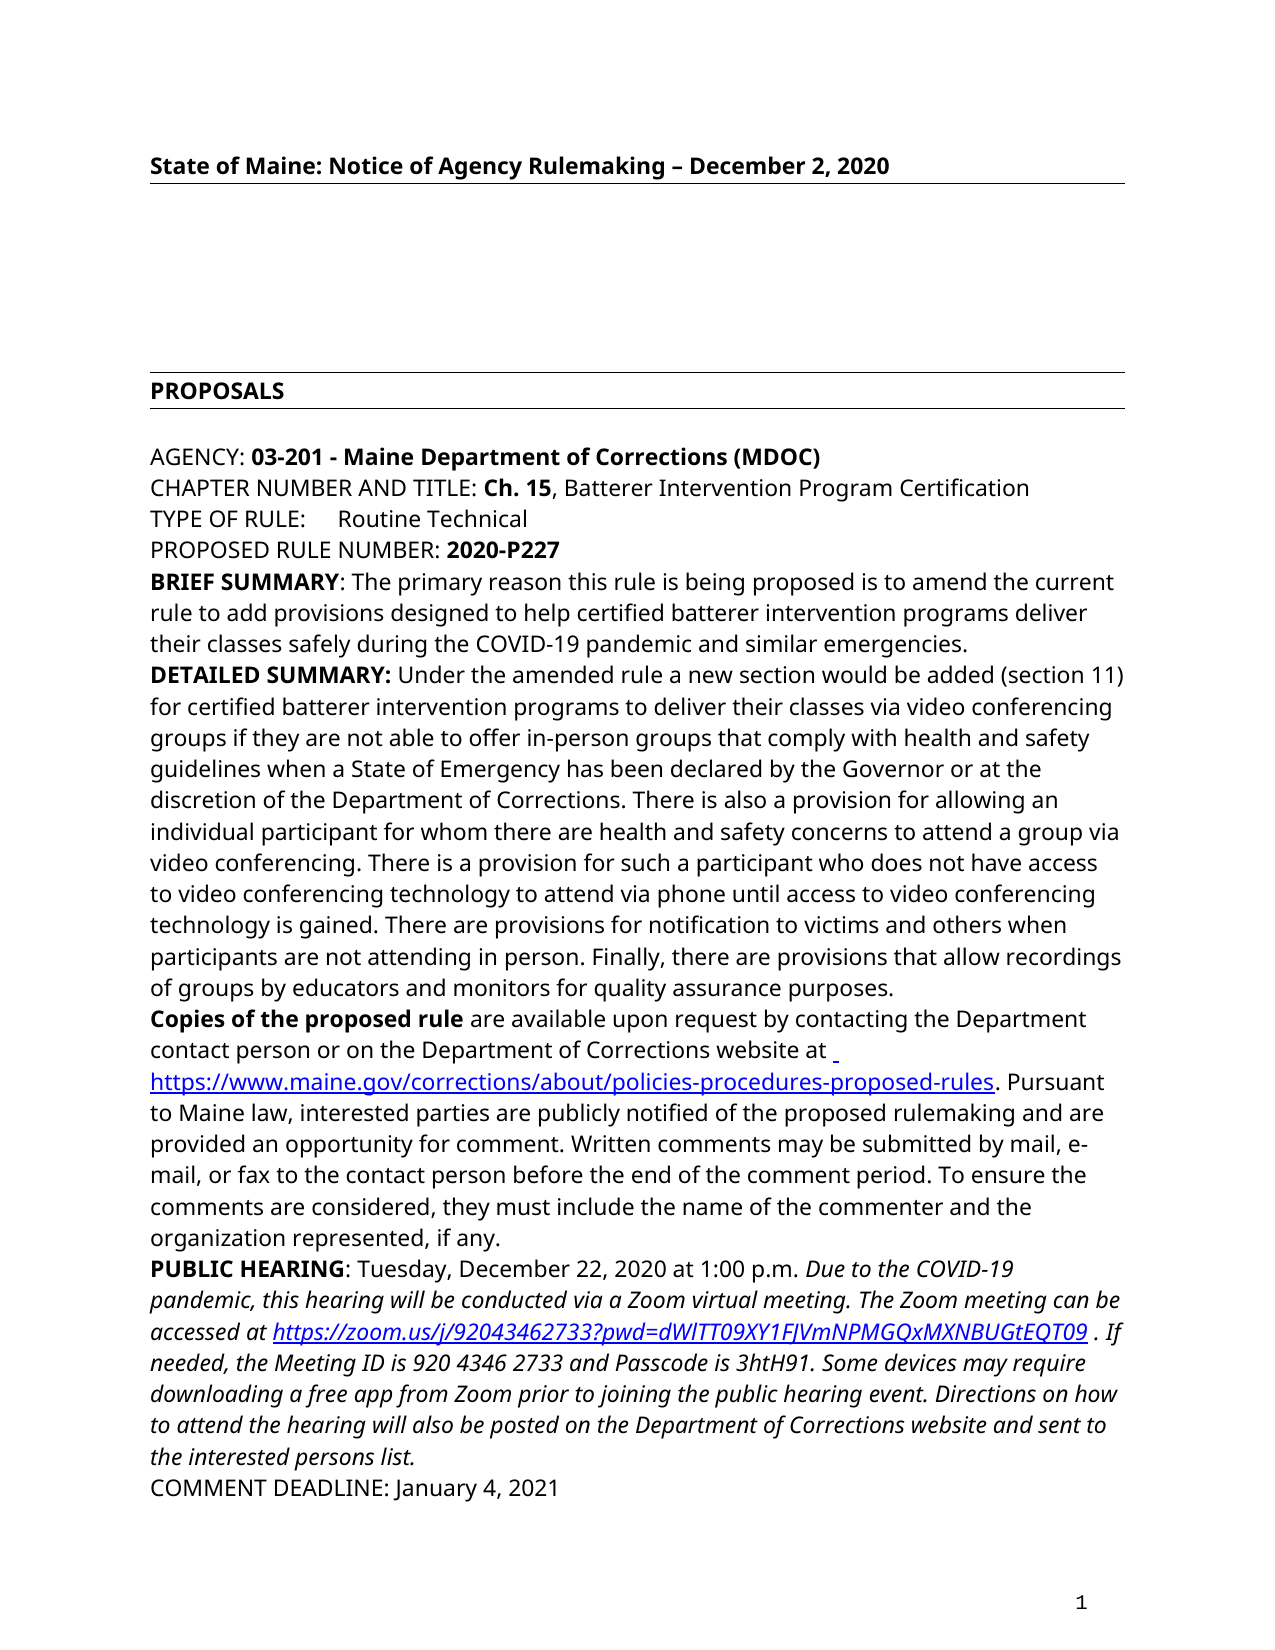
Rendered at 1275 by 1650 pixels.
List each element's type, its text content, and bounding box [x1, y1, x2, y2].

text PROPOSED RULE NUMBER: 2020-P227 [150, 534, 1125, 566]
text PUBLIC HEARING: Tuesday, December 22, 2020 at 1:00 p.m. Due to the COVID-19 pandemic, this hearing will be conducted via a Zoom virtual meeting. The Zoom meeting can be accessed at https://zoom.us/j/92043462733?pwd=dWlTT09XY1FJVmNPMGQxMXNBUGtEQT09 . If needed, the Meeting ID is 920 4346 2733 and Passcode is 3htH91. Some devices may require downloading a free app from Zoom prior to joining the public hearing event. Directions on how to attend the hearing will also be posted on the Department of Corrections website and sent to the interested persons list. [150, 1253, 1125, 1472]
text Copies of the proposed rule are available upon request by contacting the Department contact person or on the Department of Corrections website at https://www.maine.gov/corrections/about/policies-procedures-proposed-rules. Pursuant to Maine law, interested parties are publicly notified of the proposed rulemaking and are provided an opportunity for comment. Written comments may be submitted by mail, e-mail, or fax to the contact person before the end of the comment period. To ensure the comments are considered, they must include the name of the commenter and the organization represented, if any. [150, 1003, 1125, 1253]
text PROPOSALS [150, 373, 1125, 408]
text CHAPTER NUMBER AND TITLE: Ch. 15, Batterer Intervention Program Certification [150, 472, 1125, 503]
text BRIEF SUMMARY: The primary reason this rule is being proposed is to amend the current rule to add provisions designed to help certified batterer intervention programs deliver their classes safely during the COVID-19 pandemic and similar emergencies. [150, 566, 1125, 659]
text COMMENT DEADLINE: January 4, 2021 [150, 1472, 1125, 1503]
text TYPE OF RULE: Routine Technical [150, 503, 1125, 534]
text State of Maine: Notice of Agency Rulemaking – December 2, 2020 [150, 150, 1125, 183]
text AGENCY: 03-201 - Maine Department of Corrections (MDOC) [150, 441, 1125, 472]
text DETAILED SUMMARY: Under the amended rule a new section would be added (section 11) for certified batterer intervention programs to deliver their classes via video conferencing groups if they are not able to offer in-person groups that comply with health and safety guidelines when a State of Emergency has been declared by the Governor or at the discretion of the Department of Corrections. There is also a provision for allowing an individual participant for whom there are health and safety concerns to attend a group via video conferencing. There is a provision for such a participant who does not have access to video conferencing technology to attend via phone until access to video conferencing technology is gained. There are provisions for notification to victims and others when participants are not attending in person. Finally, there are provisions that allow recordings of groups by educators and monitors for quality assurance purposes. [150, 659, 1125, 1003]
